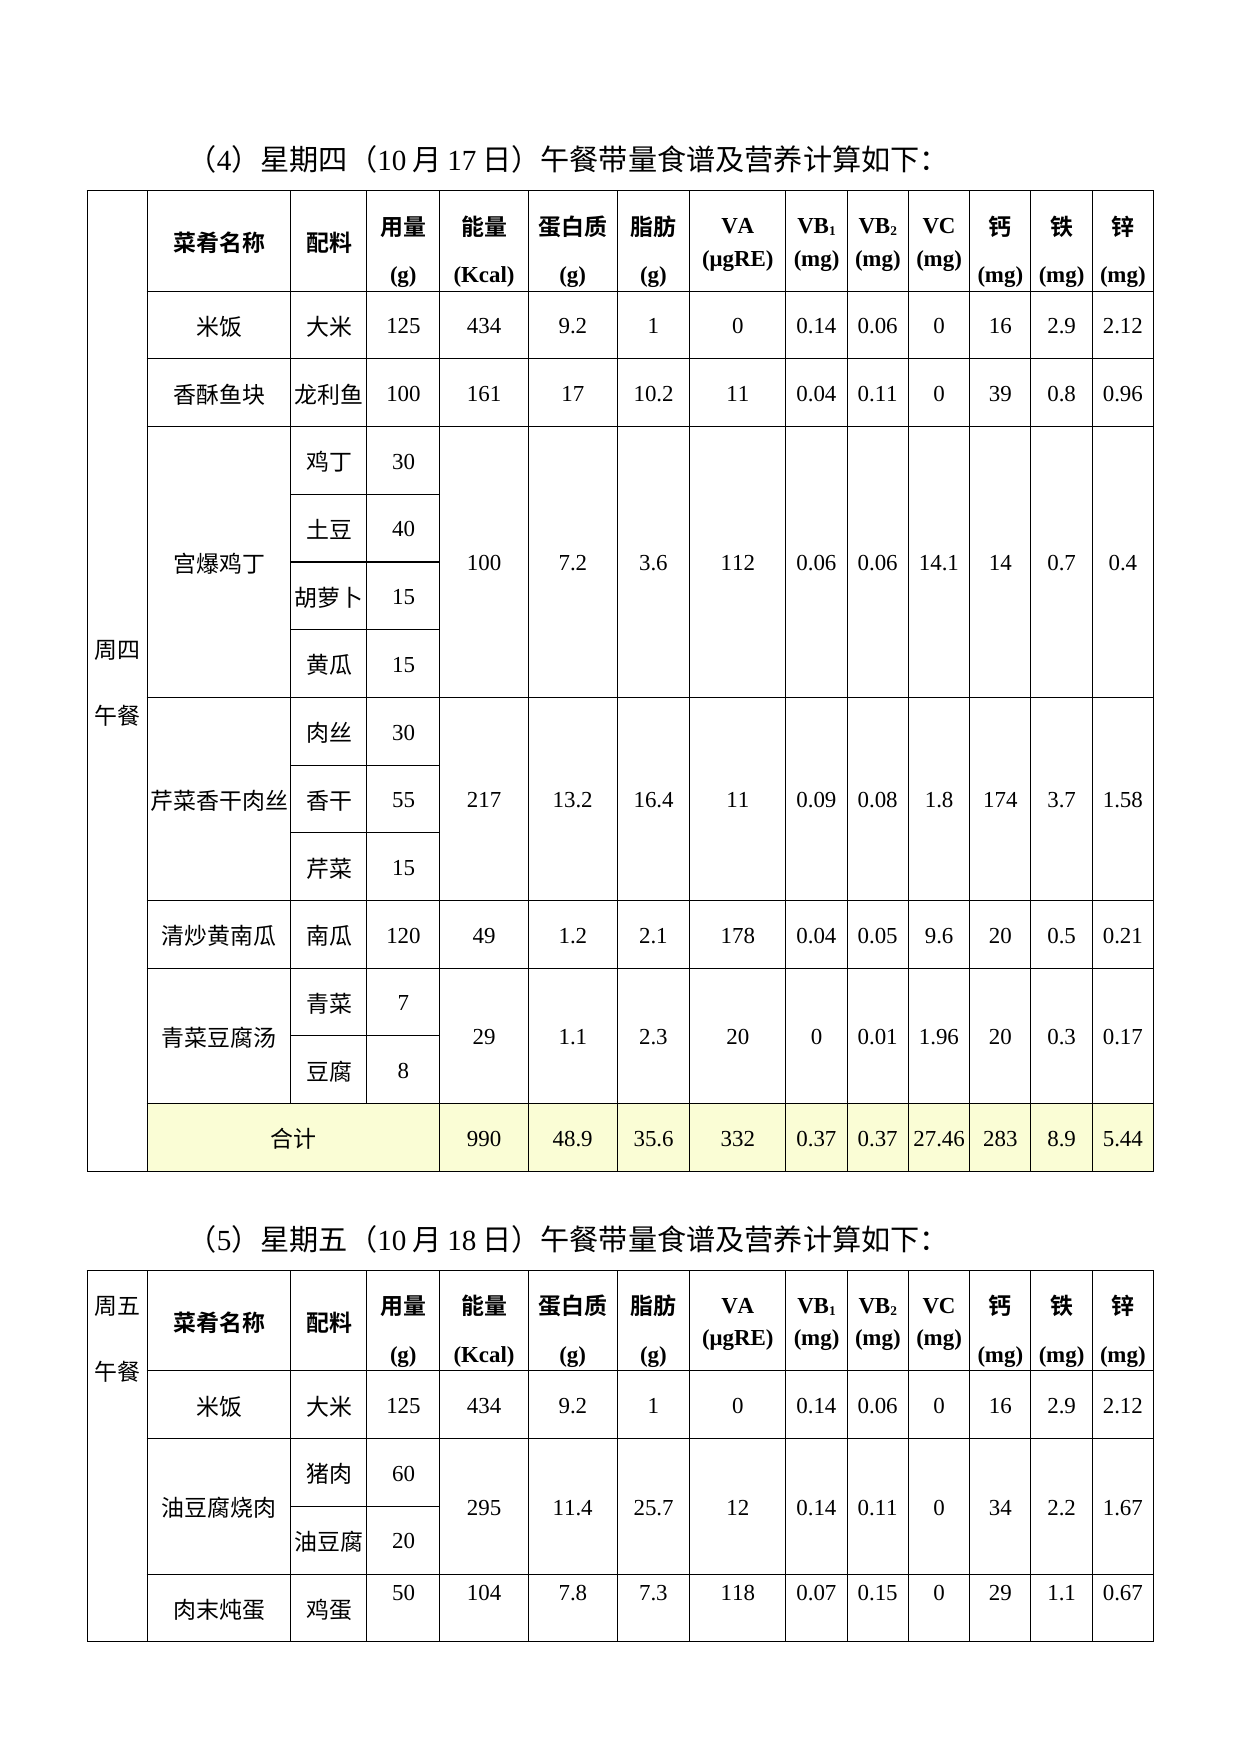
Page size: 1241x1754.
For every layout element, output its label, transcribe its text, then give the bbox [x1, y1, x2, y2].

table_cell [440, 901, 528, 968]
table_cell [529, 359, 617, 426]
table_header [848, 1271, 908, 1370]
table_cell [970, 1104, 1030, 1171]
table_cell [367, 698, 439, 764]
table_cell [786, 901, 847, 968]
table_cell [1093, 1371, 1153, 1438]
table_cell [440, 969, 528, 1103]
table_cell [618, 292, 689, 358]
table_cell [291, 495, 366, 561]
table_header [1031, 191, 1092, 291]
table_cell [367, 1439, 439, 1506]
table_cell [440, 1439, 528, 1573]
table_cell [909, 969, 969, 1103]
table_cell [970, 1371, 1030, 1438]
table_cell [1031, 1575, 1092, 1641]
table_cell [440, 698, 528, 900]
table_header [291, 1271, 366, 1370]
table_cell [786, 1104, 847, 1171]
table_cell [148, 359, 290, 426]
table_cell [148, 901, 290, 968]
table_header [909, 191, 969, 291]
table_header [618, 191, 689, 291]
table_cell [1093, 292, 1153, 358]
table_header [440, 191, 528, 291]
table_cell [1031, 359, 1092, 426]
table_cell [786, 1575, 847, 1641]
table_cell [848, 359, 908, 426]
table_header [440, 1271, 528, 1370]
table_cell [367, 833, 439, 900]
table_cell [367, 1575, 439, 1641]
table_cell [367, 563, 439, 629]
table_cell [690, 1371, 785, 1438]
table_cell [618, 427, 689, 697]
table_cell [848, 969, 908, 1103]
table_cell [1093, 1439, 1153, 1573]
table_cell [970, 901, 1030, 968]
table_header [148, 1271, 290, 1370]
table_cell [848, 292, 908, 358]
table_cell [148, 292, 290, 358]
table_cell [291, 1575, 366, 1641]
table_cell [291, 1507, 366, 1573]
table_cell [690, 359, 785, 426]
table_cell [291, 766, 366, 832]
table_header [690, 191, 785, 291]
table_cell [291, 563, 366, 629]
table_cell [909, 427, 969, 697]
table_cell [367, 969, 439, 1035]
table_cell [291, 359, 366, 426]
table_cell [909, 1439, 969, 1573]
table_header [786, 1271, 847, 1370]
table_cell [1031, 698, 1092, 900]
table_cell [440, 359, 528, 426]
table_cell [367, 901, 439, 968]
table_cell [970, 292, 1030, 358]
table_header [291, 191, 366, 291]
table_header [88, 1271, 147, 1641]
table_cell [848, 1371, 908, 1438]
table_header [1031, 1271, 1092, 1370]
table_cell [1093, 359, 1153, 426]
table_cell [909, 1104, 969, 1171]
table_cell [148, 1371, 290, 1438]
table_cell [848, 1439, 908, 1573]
text （5）星期五（10月18日）午餐带量食谱及营养计算如下： [187, 1204, 1053, 1270]
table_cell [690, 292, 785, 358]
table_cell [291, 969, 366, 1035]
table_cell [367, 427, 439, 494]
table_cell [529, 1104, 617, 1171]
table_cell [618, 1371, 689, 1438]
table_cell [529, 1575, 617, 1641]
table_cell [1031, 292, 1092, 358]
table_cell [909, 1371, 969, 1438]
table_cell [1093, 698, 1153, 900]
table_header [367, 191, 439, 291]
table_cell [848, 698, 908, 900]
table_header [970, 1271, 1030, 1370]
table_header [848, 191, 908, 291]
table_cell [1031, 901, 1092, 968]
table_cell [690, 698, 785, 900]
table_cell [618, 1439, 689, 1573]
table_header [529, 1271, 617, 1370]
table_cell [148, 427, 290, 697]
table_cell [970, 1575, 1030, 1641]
text （4）星期四（10月17日）午餐带量食谱及营养计算如下： [187, 125, 1053, 190]
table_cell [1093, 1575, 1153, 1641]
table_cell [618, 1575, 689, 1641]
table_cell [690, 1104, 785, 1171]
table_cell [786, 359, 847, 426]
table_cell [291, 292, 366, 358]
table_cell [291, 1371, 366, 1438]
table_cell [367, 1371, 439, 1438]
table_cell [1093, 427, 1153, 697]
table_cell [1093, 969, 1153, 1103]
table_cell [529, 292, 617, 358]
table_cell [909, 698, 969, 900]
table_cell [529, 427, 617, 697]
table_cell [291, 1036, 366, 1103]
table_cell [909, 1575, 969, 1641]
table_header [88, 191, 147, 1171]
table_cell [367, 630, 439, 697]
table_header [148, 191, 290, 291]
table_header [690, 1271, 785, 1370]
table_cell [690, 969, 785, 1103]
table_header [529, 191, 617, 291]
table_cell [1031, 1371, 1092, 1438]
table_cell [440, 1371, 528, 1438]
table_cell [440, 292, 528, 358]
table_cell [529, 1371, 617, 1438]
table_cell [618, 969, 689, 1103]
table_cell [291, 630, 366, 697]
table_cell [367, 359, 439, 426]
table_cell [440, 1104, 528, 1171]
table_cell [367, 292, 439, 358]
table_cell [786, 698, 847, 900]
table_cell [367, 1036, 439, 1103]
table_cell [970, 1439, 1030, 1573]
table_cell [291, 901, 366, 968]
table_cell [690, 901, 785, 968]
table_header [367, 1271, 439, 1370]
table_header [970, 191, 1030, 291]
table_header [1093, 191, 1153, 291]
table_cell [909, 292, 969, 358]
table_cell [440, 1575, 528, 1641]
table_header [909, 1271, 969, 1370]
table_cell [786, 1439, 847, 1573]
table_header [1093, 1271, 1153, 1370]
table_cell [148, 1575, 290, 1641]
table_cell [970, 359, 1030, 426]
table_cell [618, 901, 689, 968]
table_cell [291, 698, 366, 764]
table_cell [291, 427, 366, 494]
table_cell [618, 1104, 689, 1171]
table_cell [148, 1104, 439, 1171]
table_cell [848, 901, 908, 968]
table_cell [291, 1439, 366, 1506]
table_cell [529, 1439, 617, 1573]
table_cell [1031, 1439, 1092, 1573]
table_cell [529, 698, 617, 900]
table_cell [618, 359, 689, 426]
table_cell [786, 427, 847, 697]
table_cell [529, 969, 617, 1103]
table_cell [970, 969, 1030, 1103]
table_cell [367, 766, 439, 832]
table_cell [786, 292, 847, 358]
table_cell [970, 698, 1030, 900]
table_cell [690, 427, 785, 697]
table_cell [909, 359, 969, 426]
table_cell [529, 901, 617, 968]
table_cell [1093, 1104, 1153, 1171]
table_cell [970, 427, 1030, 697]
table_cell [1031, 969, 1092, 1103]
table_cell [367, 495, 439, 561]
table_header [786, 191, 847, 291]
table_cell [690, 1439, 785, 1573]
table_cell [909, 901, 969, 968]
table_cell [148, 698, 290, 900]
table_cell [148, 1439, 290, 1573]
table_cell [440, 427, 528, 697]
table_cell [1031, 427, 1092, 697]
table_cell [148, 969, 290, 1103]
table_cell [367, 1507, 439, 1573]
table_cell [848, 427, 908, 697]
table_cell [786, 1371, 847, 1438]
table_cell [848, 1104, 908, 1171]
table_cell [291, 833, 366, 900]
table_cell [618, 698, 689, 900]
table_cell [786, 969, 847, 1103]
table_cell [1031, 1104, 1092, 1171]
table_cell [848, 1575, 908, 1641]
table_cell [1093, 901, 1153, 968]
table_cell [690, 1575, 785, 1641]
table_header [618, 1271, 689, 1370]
